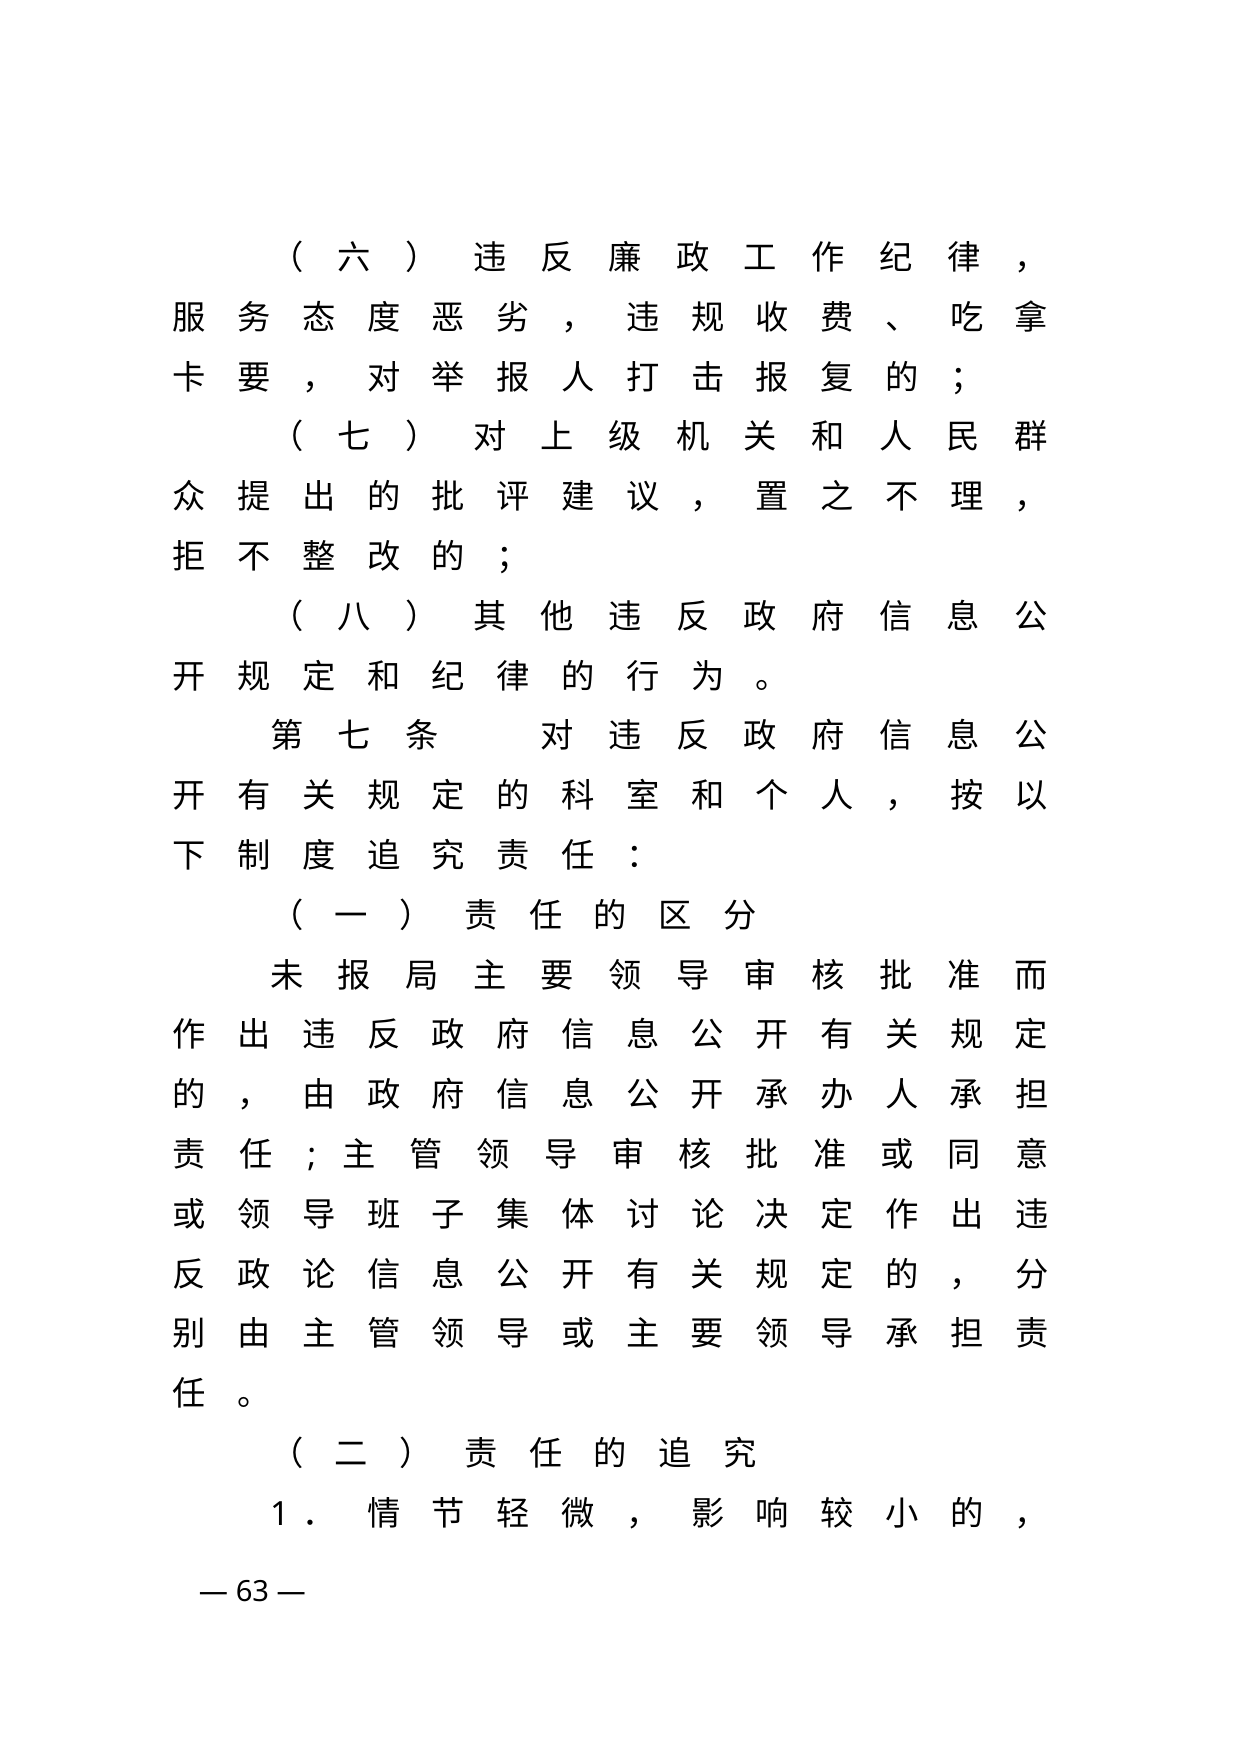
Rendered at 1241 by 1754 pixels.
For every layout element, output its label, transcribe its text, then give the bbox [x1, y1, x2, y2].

text 未报局主要领导审核批准而作出违反政府信息公开有关规定的，由政府信息公开承办人承担责任;主管领导审核批准或同意或领导班子集体讨论决定作出违反政论信息公开有关规定的，分别由主管领导或主要领导承担责任。 [172, 943, 1079, 1421]
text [172, 1481, 1079, 1541]
text （八）其他违反政府信息公开规定和纪律的行为。 [172, 584, 1079, 703]
text （二）责任的追究 [172, 1421, 1079, 1481]
text （一）责任的区分 [172, 883, 1079, 943]
text （七）对上级机关和人民群众提出的批评建议，置之不理，拒不整改的； [172, 404, 1079, 584]
text （六）违反廉政工作纪律，服务态度恶劣，违规收费、吃拿卡要，对举报人打击报复的； [172, 225, 1079, 404]
text 第七条 对违反政府信息公开有关规定的科室和个人，按以下制度追究责任： [172, 703, 1079, 883]
